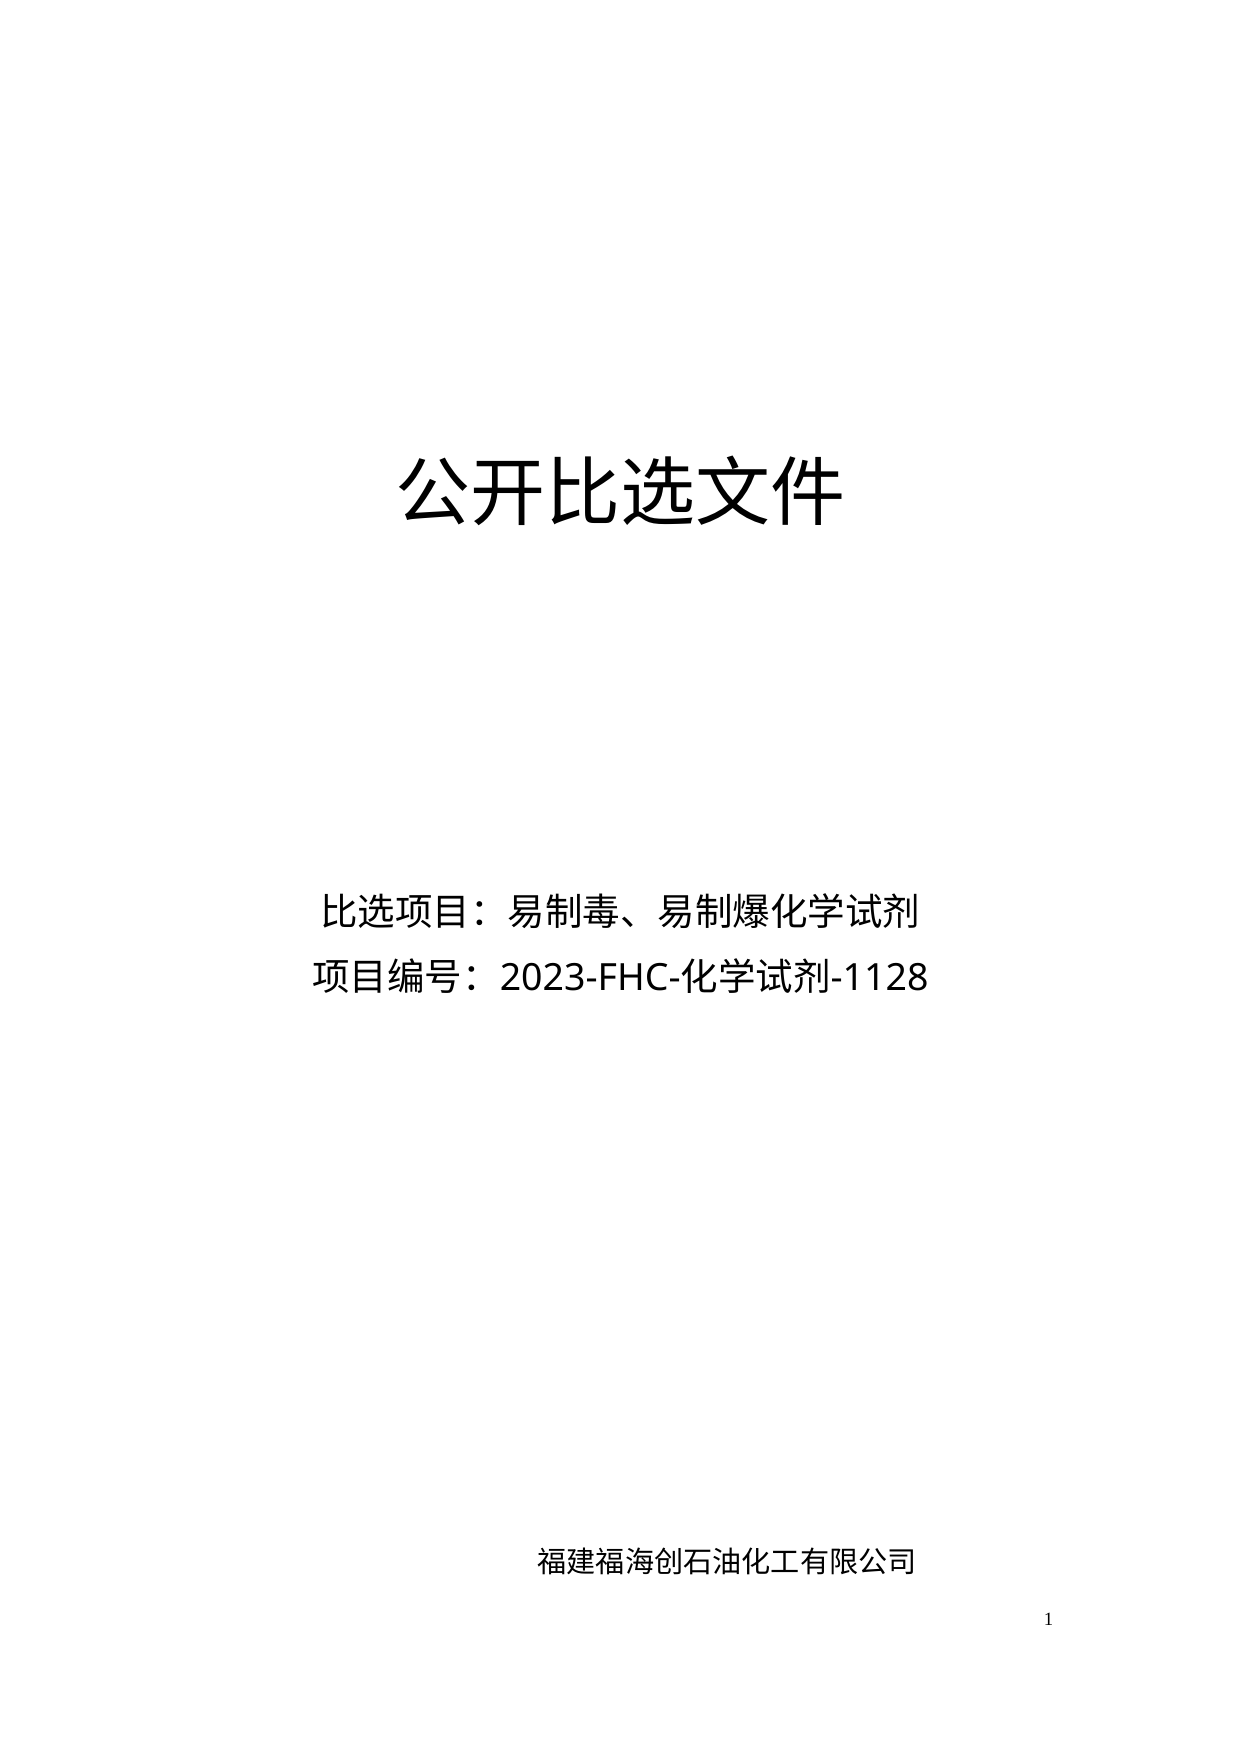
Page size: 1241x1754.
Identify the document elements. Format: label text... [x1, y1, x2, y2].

text 福建福海创石油化工有限公司 [187, 1527, 1053, 1592]
text 公开比选文件 [187, 422, 1053, 552]
text 比选项目：易制毒、易制爆化学试剂 [187, 877, 1053, 942]
text 项目编号：2023-FHC-化学试剂-1128 [187, 942, 1053, 1007]
